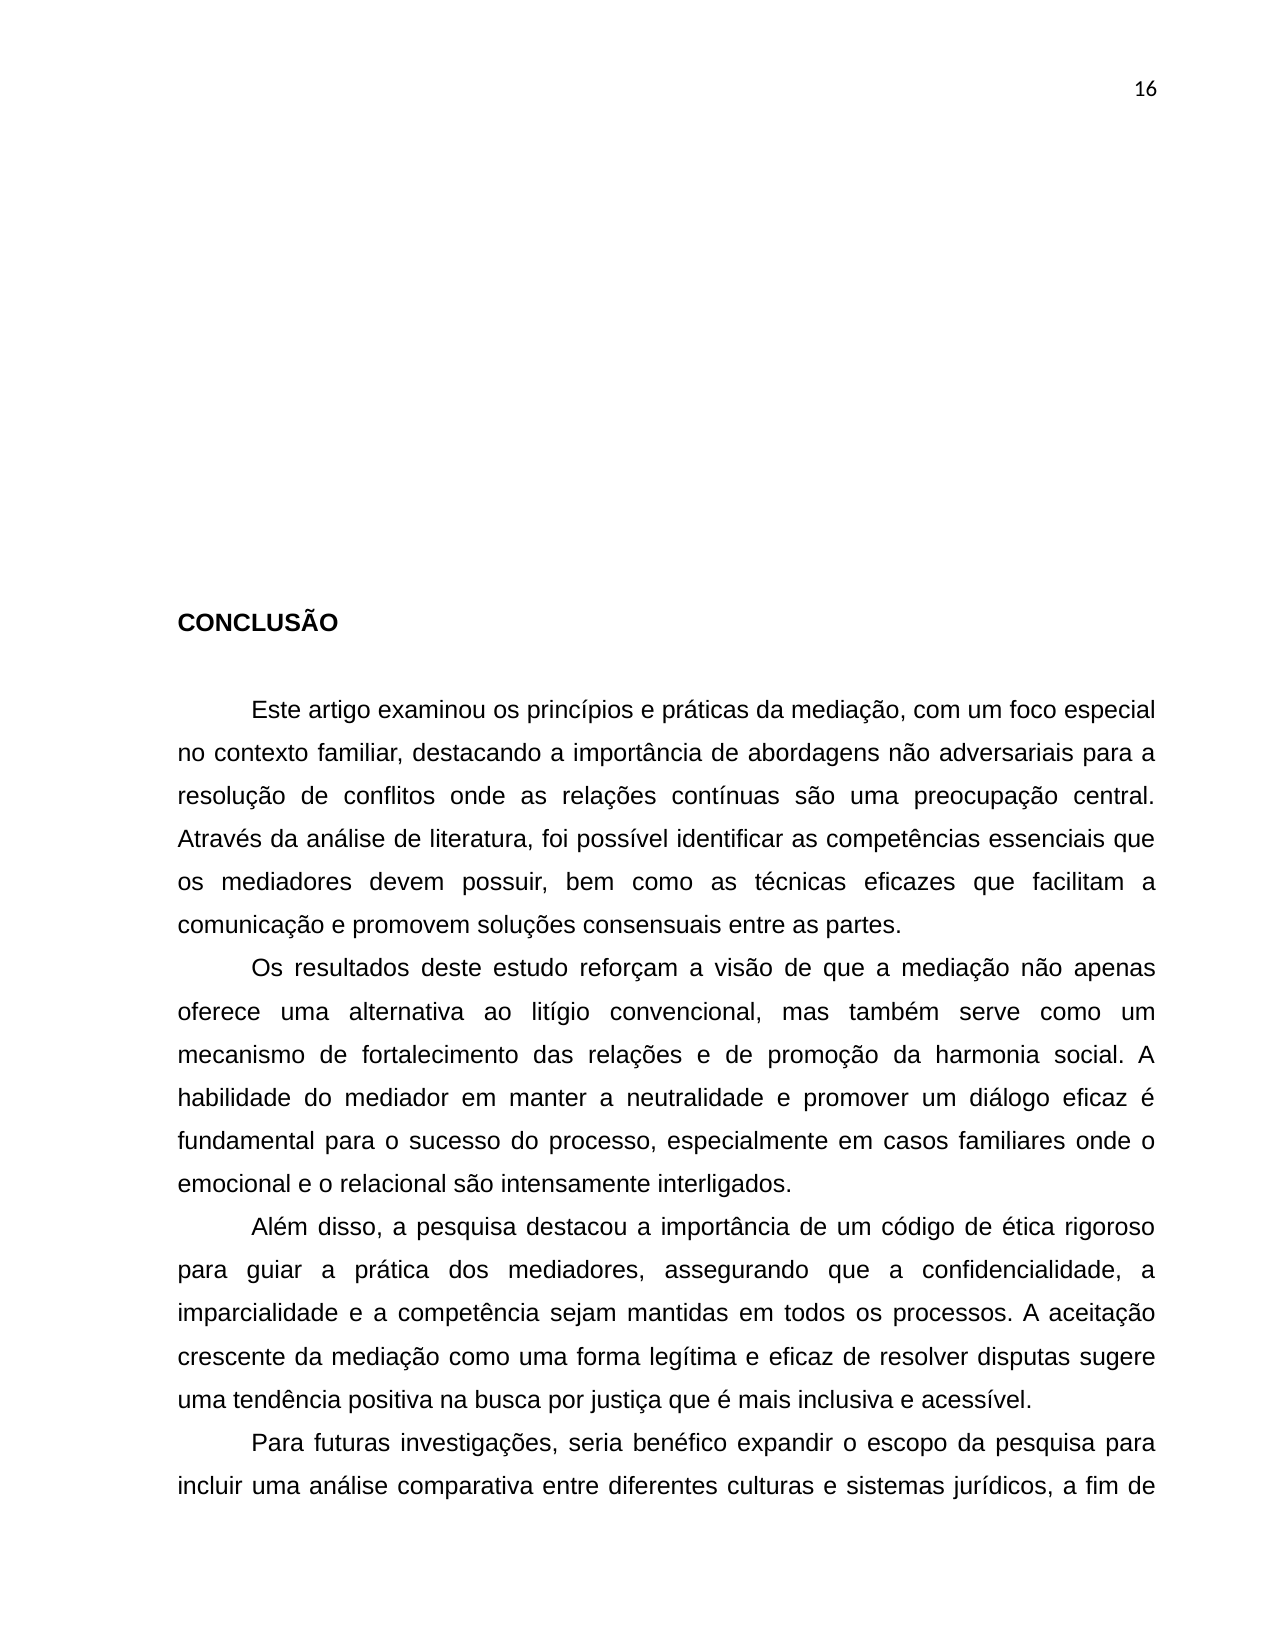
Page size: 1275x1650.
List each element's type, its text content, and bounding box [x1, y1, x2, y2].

text Além disso, a pesquisa destacou a importância de um código de ética rigoroso para guiar a prática dos mediadores, assegurando que a confidencialidade, a imparcialidade e a competência sejam mantidas em todos os processos. A aceitação crescente da mediação como uma forma legítima e eficaz de resolver disputas sugere uma tendência positiva na busca por justiça que é mais inclusiva e acessível. [177, 1212, 1157, 1413]
text Os resultados deste estudo reforçam a visão de que a mediação não apenas oferece uma alternativa ao litígio convencional, mas também serve como um mecanismo de fortalecimento das relações e de promoção da harmonia social. A habilidade do mediador em manter a neutralidade e promover um diálogo eficaz é fundamental para o sucesso do processo, especialmente em casos familiares onde o emocional e o relacional são intensamente interligados. [177, 953, 1157, 1198]
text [177, 1428, 1157, 1500]
text Este artigo examinou os princípios e práticas da mediação, com um foco especial no contexto familiar, destacando a importância de abordagens não adversariais para a resolução de conflitos onde as relações contínuas são uma preocupação central. Através da análise de literatura, foi possível identificar as competências essenciais que os mediadores devem possuir, bem como as técnicas eficazes que facilitam a comunicação e promovem soluções consensuais entre as partes. [177, 695, 1157, 939]
text CONCLUSÃO [177, 608, 1157, 637]
